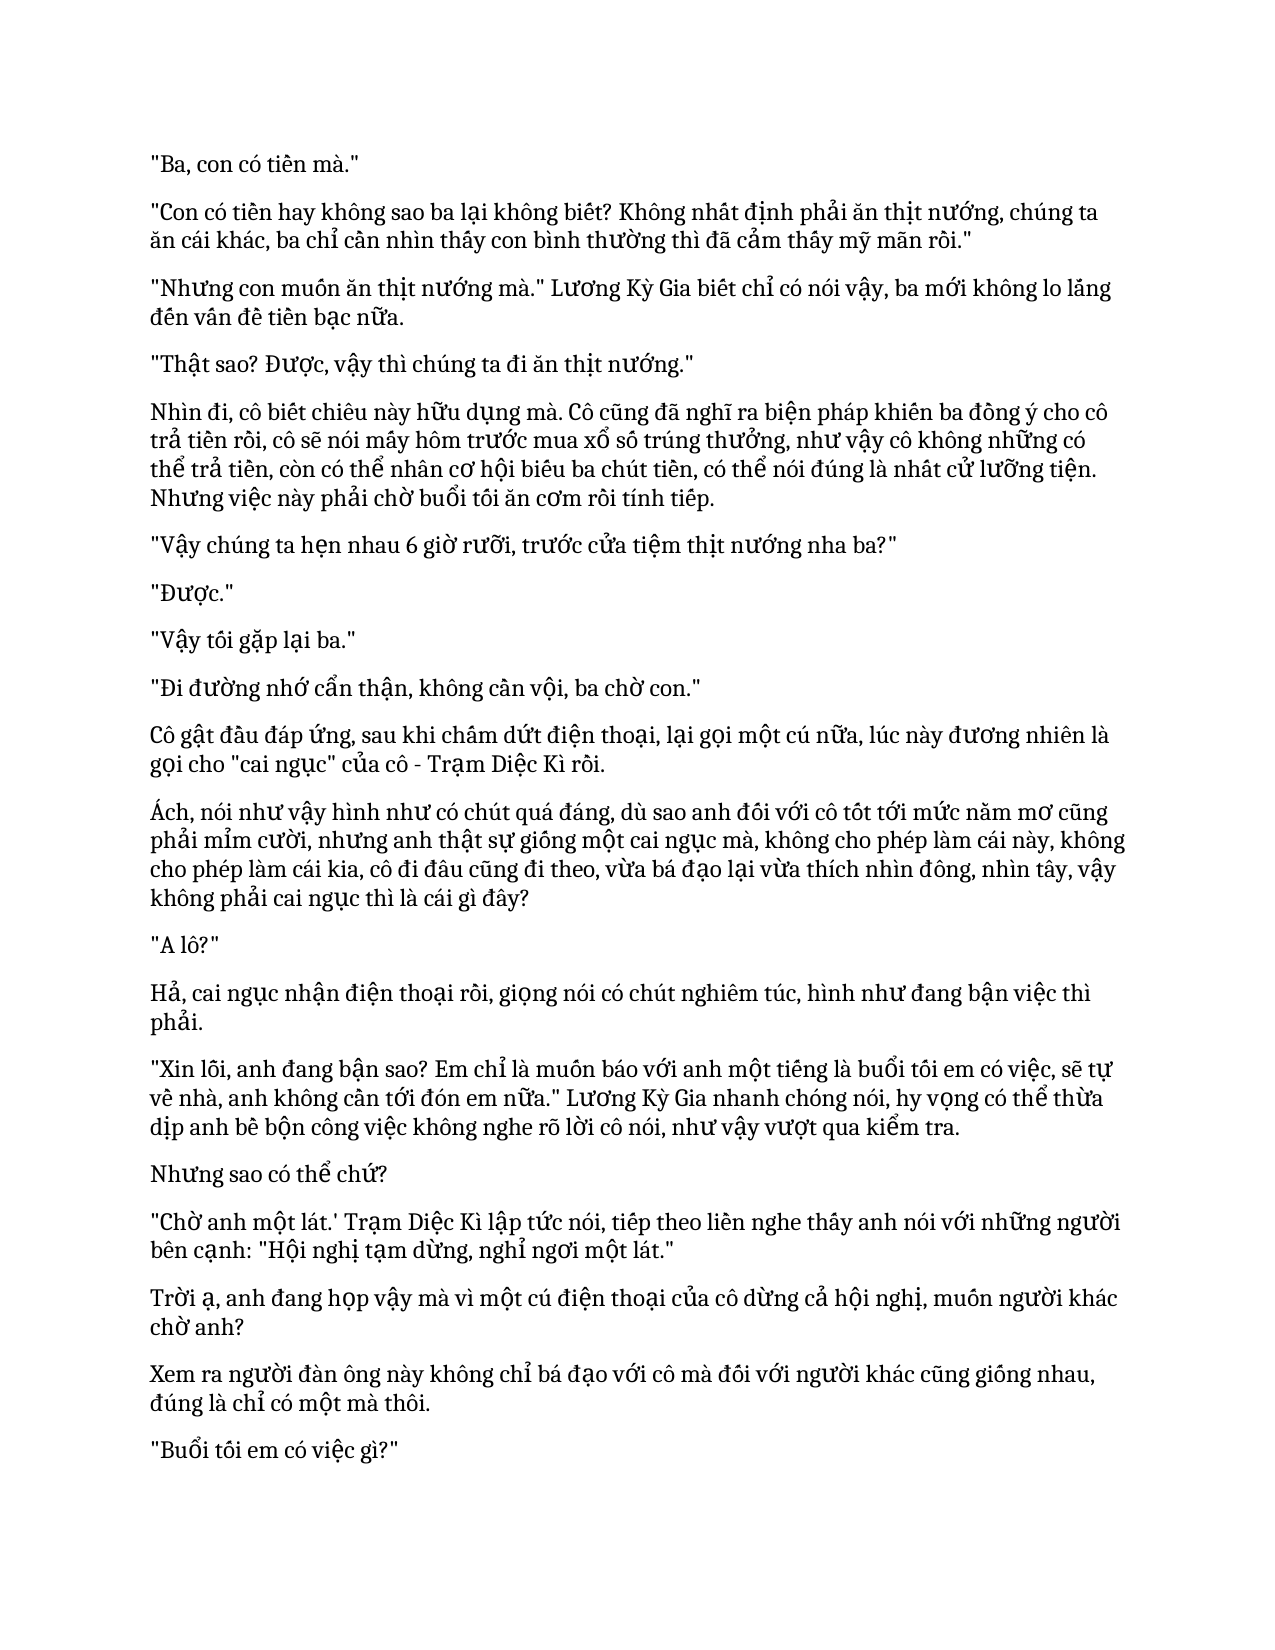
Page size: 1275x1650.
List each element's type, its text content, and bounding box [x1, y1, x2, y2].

text Trời ạ, anh đang họp vậy mà vì một cú điện thoại của cô dừng cả hội nghị, muốn người khác chờ anh? [150, 1284, 1125, 1341]
text Xem ra người đàn ông này không chỉ bá đạo với cô mà đối với người khác cũng giống nhau, đúng là chỉ có một mà thôi. [150, 1360, 1125, 1417]
text "Xin lỗi, anh đang bận sao? Em chỉ là muốn báo với anh một tiếng là buổi tối em có việc, sẽ tự về nhà, anh không cần tới đón em nữa." Lương Kỳ Gia nhanh chóng nói, hy vọng có thể thừa dịp anh bề bộn công việc không nghe rõ lời cô nói, như vậy vượt qua kiểm tra. [150, 1055, 1125, 1141]
text "Thật sao? Được, vậy thì chúng ta đi ăn thịt nướng." [150, 350, 1125, 379]
text "Nhưng con muốn ăn thịt nướng mà." Lương Kỳ Gia biết chỉ có nói vậy, ba mới không lo lắng đến vấn đề tiền bạc nữa. [150, 274, 1125, 331]
text "A lô?" [150, 931, 1125, 960]
text Nhìn đi, cô biết chiêu này hữu dụng mà. Cô cũng đã nghĩ ra biện pháp khiến ba đồng ý cho cô trả tiền rồi, cô sẽ nói mấy hôm trước mua xổ số trúng thưởng, như vậy cô không những có thể trả tiền, còn có thể nhân cơ hội biếu ba chút tiền, có thể nói đúng là nhất cử lưỡng tiện. Nhưng việc này phải chờ buổi tối ăn cơm rồi tính tiếp. [150, 397, 1125, 512]
text Nhưng sao có thể chứ? [150, 1160, 1125, 1189]
text "Chờ anh một lát.' Trạm Diệc Kì lập tức nói, tiếp theo liền nghe thấy anh nói với những người bên cạnh: "Hội nghị tạm dừng, nghỉ ngơi một lát." [150, 1207, 1125, 1265]
text Ách, nói như vậy hình như có chút quá đáng, dù sao anh đối với cô tốt tới mức nằm mơ cũng phải mỉm cười, nhưng anh thật sự giống một cai ngục mà, không cho phép làm cái này, không cho phép làm cái kia, cô đi đâu cũng đi theo, vừa bá đạo lại vừa thích nhìn đông, nhìn tây, vậy không phải cai ngục thì là cái gì đây? [150, 797, 1125, 912]
text "Con có tiền hay không sao ba lại không biết? Không nhất định phải ăn thịt nướng, chúng ta ăn cái khác, ba chỉ cần nhìn thấy con bình thường thì đã cảm thấy mỹ mãn rồi." [150, 197, 1125, 255]
text "Vậy chúng ta hẹn nhau 6 giờ rưỡi, trước cửa tiệm thịt nướng nha ba?" [150, 531, 1125, 560]
text "Được." [150, 579, 1125, 607]
text "Buổi tối em có việc gì?" [150, 1436, 1125, 1465]
text "Vậy tối gặp lại ba." [150, 626, 1125, 655]
text "Đi đường nhớ cẩn thận, không cần vội, ba chờ con." [150, 674, 1125, 702]
text Cô gật đầu đáp ứng, sau khi chấm dứt điện thoại, lại gọi một cú nữa, lúc này đương nhiên là gọi cho "cai ngục" của cô - Trạm Diệc Kì rồi. [150, 721, 1125, 779]
text "Ba, con có tiền mà." [150, 150, 1125, 179]
text Hả, cai ngục nhận điện thoại rồi, giọng nói có chút nghiêm túc, hình như đang bận việc thì phải. [150, 979, 1125, 1036]
